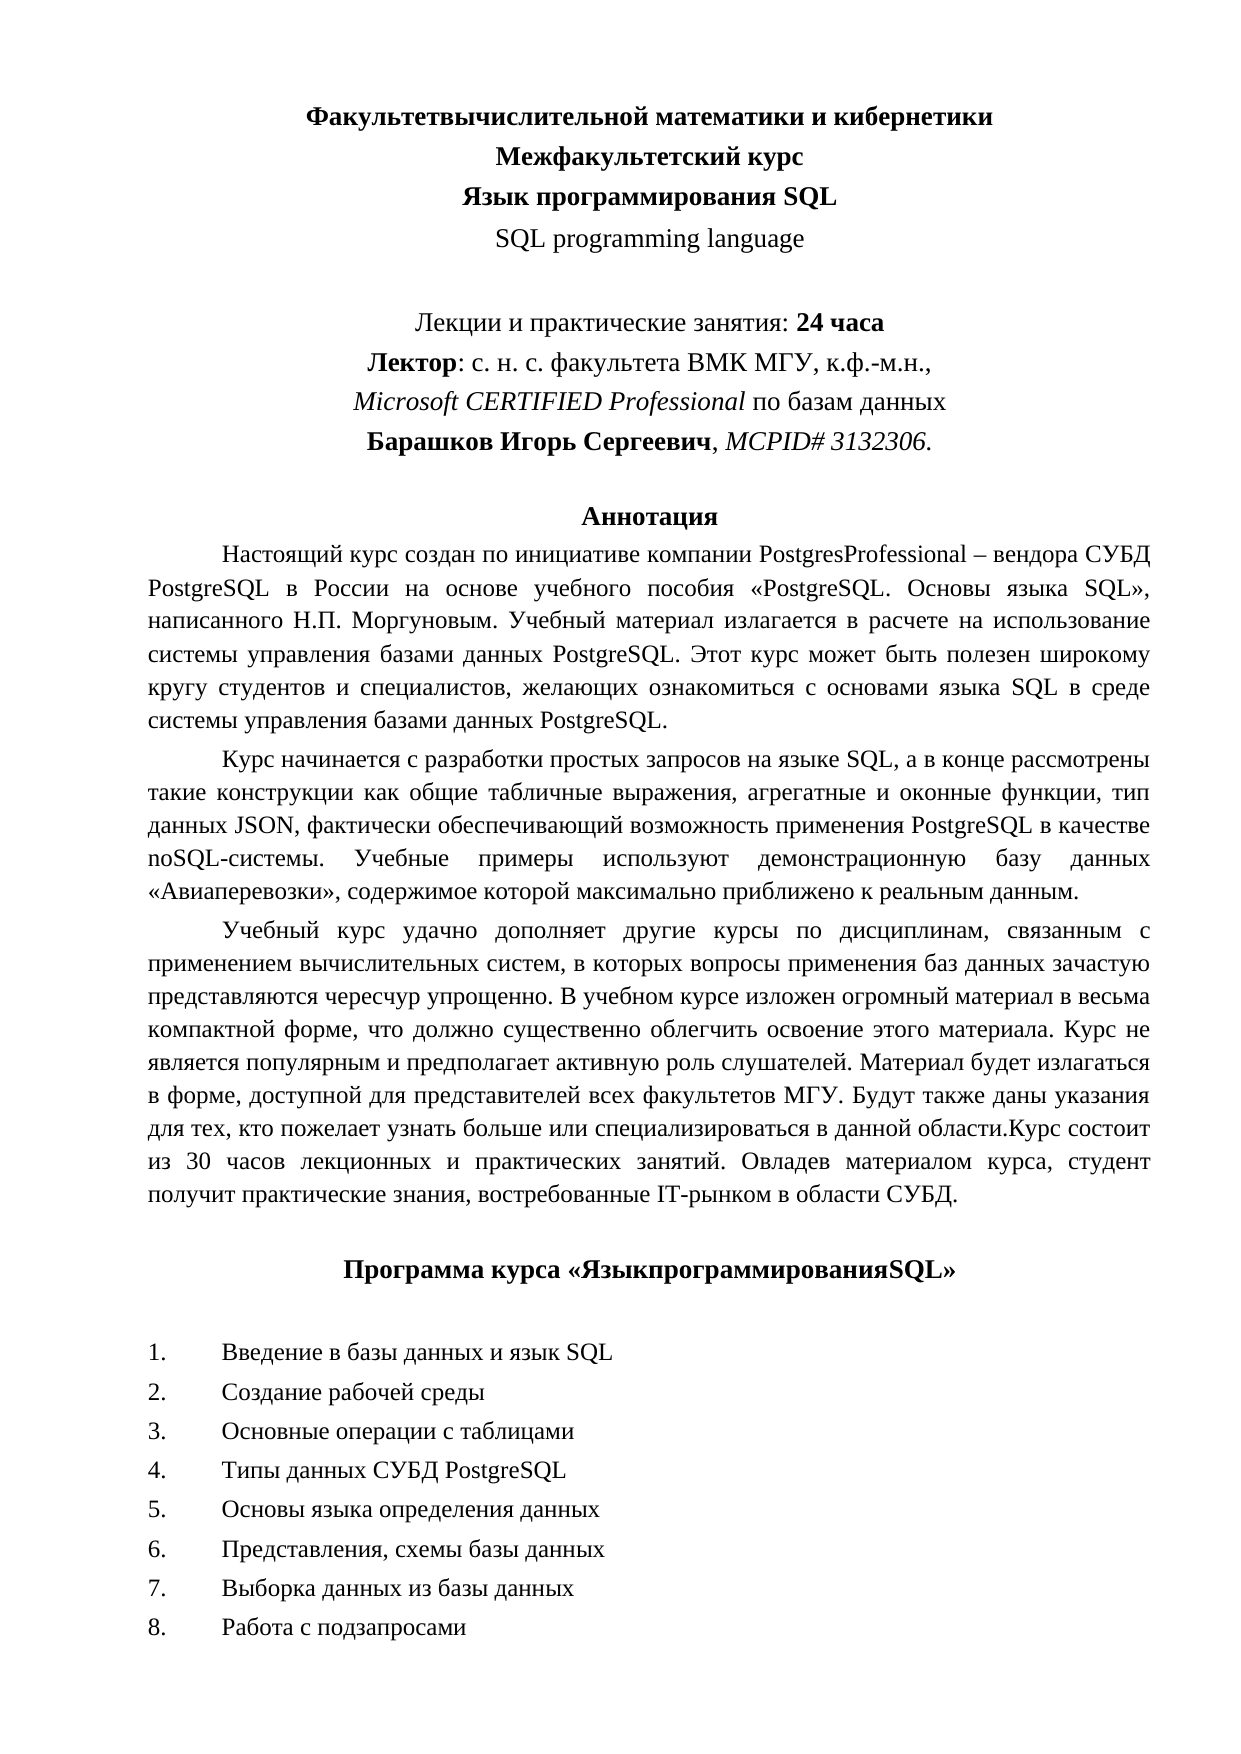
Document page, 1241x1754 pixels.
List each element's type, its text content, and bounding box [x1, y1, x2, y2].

list Создание рабочей среды [148, 1377, 1152, 1405]
text Факультетвычислительной математики и кибернетики [148, 100, 1152, 132]
list Основы языка определения данных [148, 1494, 1152, 1523]
list Выборка данных из базы данных [148, 1573, 1152, 1602]
text Лекции и практические занятия: 24 часа [148, 306, 1152, 337]
text Курс начинается с разработки простых запросов на языке SQL, а в конце рассмотрены такие конструкции как общие табличные выражения, агрегатные и оконные функции, тип данных JSON, фактически обеспечивающий возможность применения PostgreSQL в качестве noSQL-системы. Учебные примеры используют демонстрационную базу данных «Авиаперевозки», содержимое которой максимально приближено к реальным данным. [148, 744, 1152, 905]
list Введение в базы данных и язык SQL [148, 1337, 1152, 1366]
list Представления, схемы базы данных [148, 1534, 1152, 1562]
text Microsoft CERTIFIED Professional по базам данных [148, 386, 1152, 417]
text Барашков Игорь Сергеевич, MCPID# 3132306. [148, 425, 1152, 456]
text SQL programming language [148, 222, 1152, 253]
list Основные операции с таблицами [148, 1416, 1152, 1445]
list Типы данных СУБД PostgreSQL [148, 1455, 1152, 1484]
text Программа курса «ЯзыкпрограммированияSQL» [148, 1253, 1152, 1284]
text Язык программирования SQL [148, 180, 1152, 211]
text Учебный курс удачно дополняет другие курсы по дисциплинам, связанным с применением вычислительных систем, в которых вопросы применения баз данных зачастую представляются чересчур упрощенно. В учебном курсе изложен огромный материал в весьма компактной форме, что должно существенно облегчить освоение этого материала. Курс не является популярным и предполагает активную роль слушателей. Материал будет излагаться в форме, доступной для представителей всех факультетов МГУ. Будут также даны указания для тех, кто пожелает узнать больше или специализироваться в данной области.Курс состоит из 30 часов лекционных и практических занятий. Овладев материалом курса, студент получит практические знания, востребованные IT-рынком в области СУБД. [148, 915, 1152, 1208]
text Межфакультетский курс [148, 140, 1152, 171]
text Лектор: с. н. с. факультета ВМК МГУ, к.ф.-м.н., [148, 346, 1152, 377]
text Настоящий курс создан по инициативе компании PostgresProfessional – вендора СУБД PostgreSQL в России на основе учебного пособия «PostgreSQL. Основы языка SQL», написанного Н.П. Моргуновым. Учебный материал излагается в расчете на использование системы управления базами данных PostgreSQL. Этот курс может быть полезен широкому кругу студентов и специалистов, желающих ознакомиться с основами языка SQL в среде системы управления базами данных PostgreSQL. [148, 539, 1152, 733]
list Работа с подзапросами [148, 1612, 1152, 1641]
text Аннотация [148, 500, 1152, 531]
